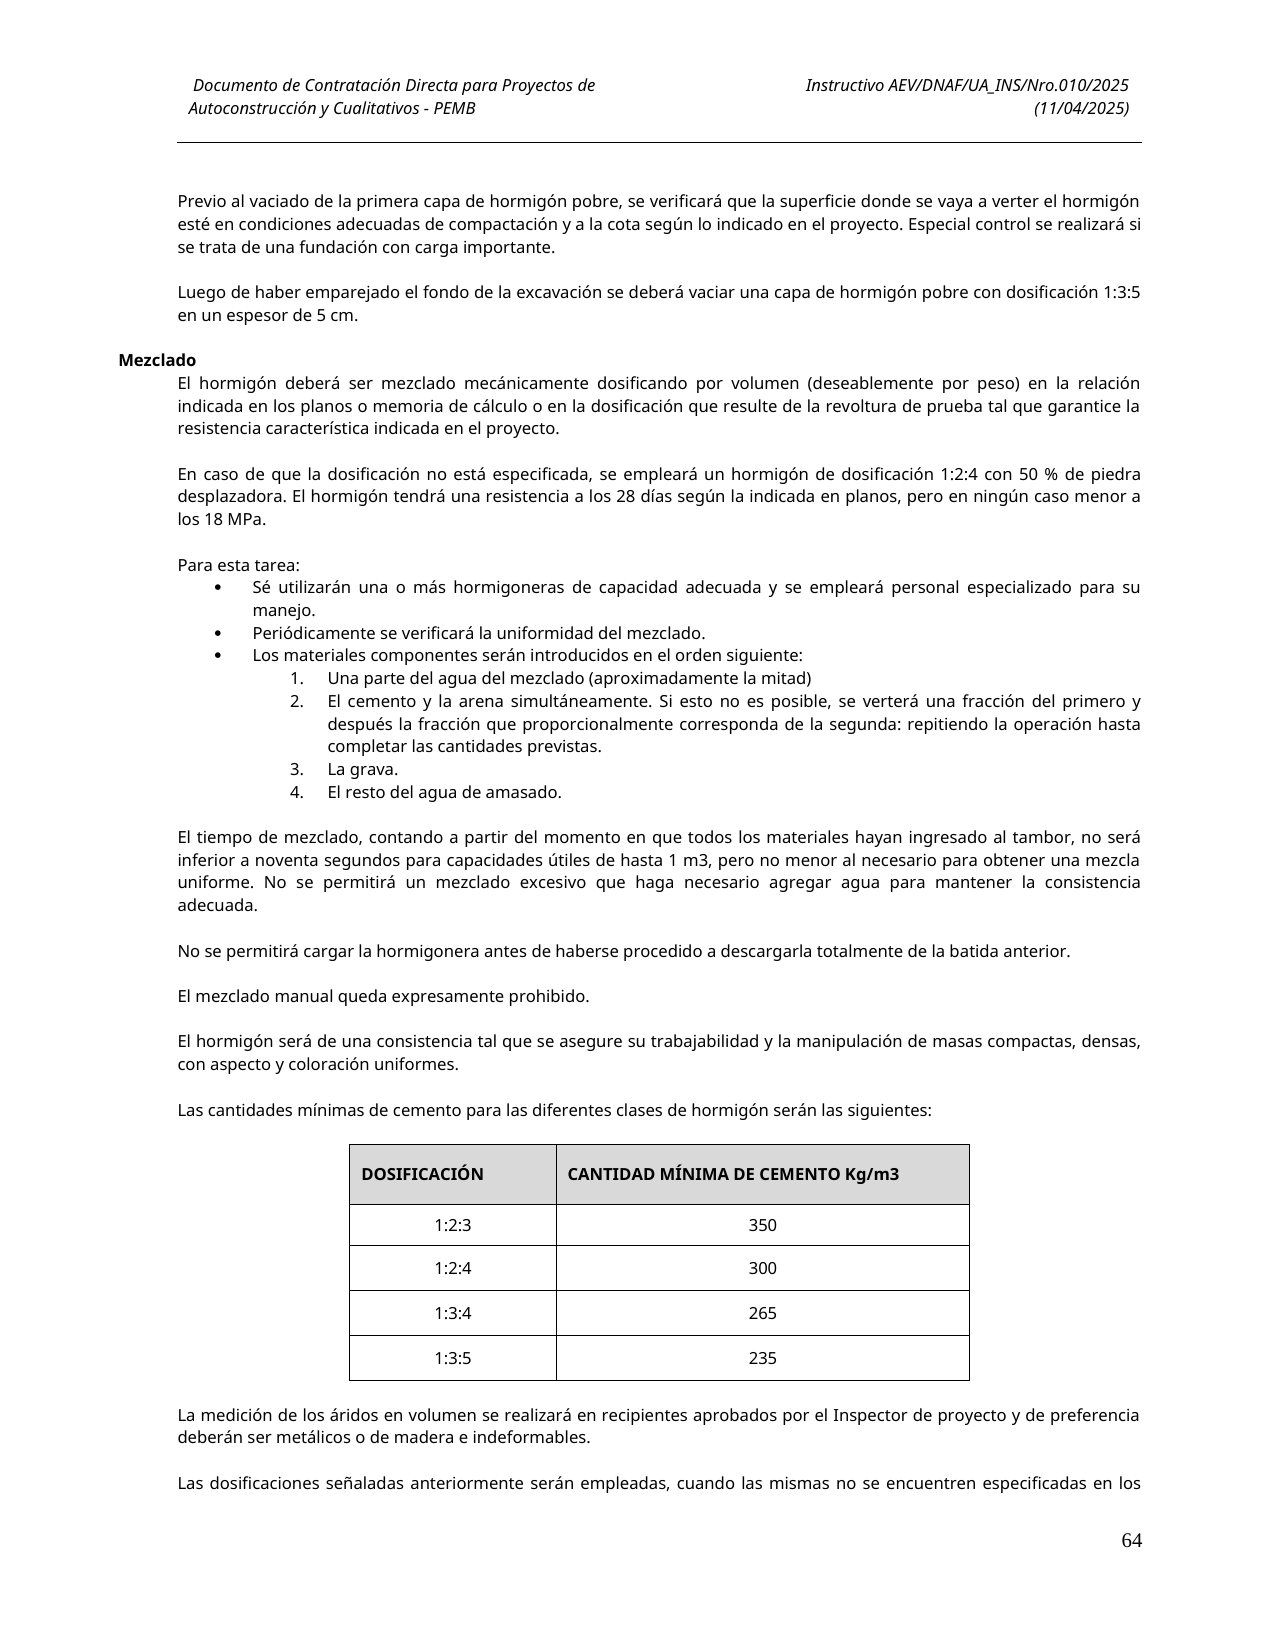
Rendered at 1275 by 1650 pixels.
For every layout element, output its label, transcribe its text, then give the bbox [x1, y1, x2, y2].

text Para esta tarea: [177, 553, 1142, 576]
text El hormigón será de una consistencia tal que se asegure su trabajabilidad y la manipulación de masas compactas, densas, con aspecto y coloración uniformes. [177, 1030, 1142, 1075]
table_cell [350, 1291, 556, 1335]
list El resto del agua de amasado. [290, 780, 1142, 803]
text Las cantidades mínimas de cemento para las diferentes clases de hormigón serán las siguientes: [177, 1098, 1142, 1121]
text El tiempo de mezclado, contando a partir del momento en que todos los materiales hayan ingresado al tambor, no será inferior a noventa segundos para capacidades útiles de hasta 1 m3, pero no menor al necesario para obtener una mezcla uniforme. No se permitirá un mezclado excesivo que haga necesario agregar agua para mantener la consistencia adecuada. [177, 826, 1142, 916]
text Previo al vaciado de la primera capa de hormigón pobre, se verificará que la superficie donde se vaya a verter el hormigón esté en condiciones adecuadas de compactación y a la cota según lo indicado en el proyecto. Especial control se realizará si se trata de una fundación con carga importante. [177, 190, 1142, 258]
list Los materiales componentes serán introducidos en el orden siguiente: [215, 644, 1142, 667]
text Mezclado [118, 349, 1172, 371]
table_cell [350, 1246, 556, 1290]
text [177, 1471, 1142, 1494]
list Sé utilizarán una o más hormigoneras de capacidad adecuada y se empleará personal especializado para su manejo. [215, 576, 1142, 621]
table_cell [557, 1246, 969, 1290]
text Luego de haber emparejado el fondo de la excavación se deberá vaciar una capa de hormigón pobre con dosificación 1:3:5 en un espesor de 5 cm. [177, 281, 1142, 326]
text En caso de que la dosificación no está especificada, se empleará un hormigón de dosificación 1:2:4 con 50 % de piedra desplazadora. El hormigón tendrá una resistencia a los 28 días según la indicada en planos, pero en ningún caso menor a los 18 MPa. [177, 462, 1142, 530]
text El mezclado manual queda expresamente prohibido. [177, 984, 1142, 1007]
text No se permitirá cargar la hormigonera antes de haberse procedido a descargarla totalmente de la batida anterior. [177, 939, 1142, 962]
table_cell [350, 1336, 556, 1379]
list Una parte del agua del mezclado (aproximadamente la mitad) [290, 667, 1142, 689]
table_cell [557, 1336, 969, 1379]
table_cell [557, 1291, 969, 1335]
list La grava. [290, 757, 1142, 780]
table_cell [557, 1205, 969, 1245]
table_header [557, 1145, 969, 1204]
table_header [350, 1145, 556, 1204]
list Periódicamente se verificará la uniformidad del mezclado. [215, 621, 1142, 644]
list El cemento y la arena simultáneamente. Si esto no es posible, se verterá una fracción del primero y después la fracción que proporcionalmente corresponda de la segunda: repitiendo la operación hasta completar las cantidades previstas. [290, 689, 1142, 757]
text La medición de los áridos en volumen se realizará en recipientes aprobados por el Inspector de proyecto y de preferencia deberán ser metálicos o de madera e indeformables. [177, 1403, 1142, 1449]
text El hormigón deberá ser mezclado mecánicamente dosificando por volumen (deseablemente por peso) en la relación indicada en los planos o memoria de cálculo o en la dosificación que resulte de la revoltura de prueba tal que garantice la resistencia característica indicada en el proyecto. [177, 371, 1142, 439]
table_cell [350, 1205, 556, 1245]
